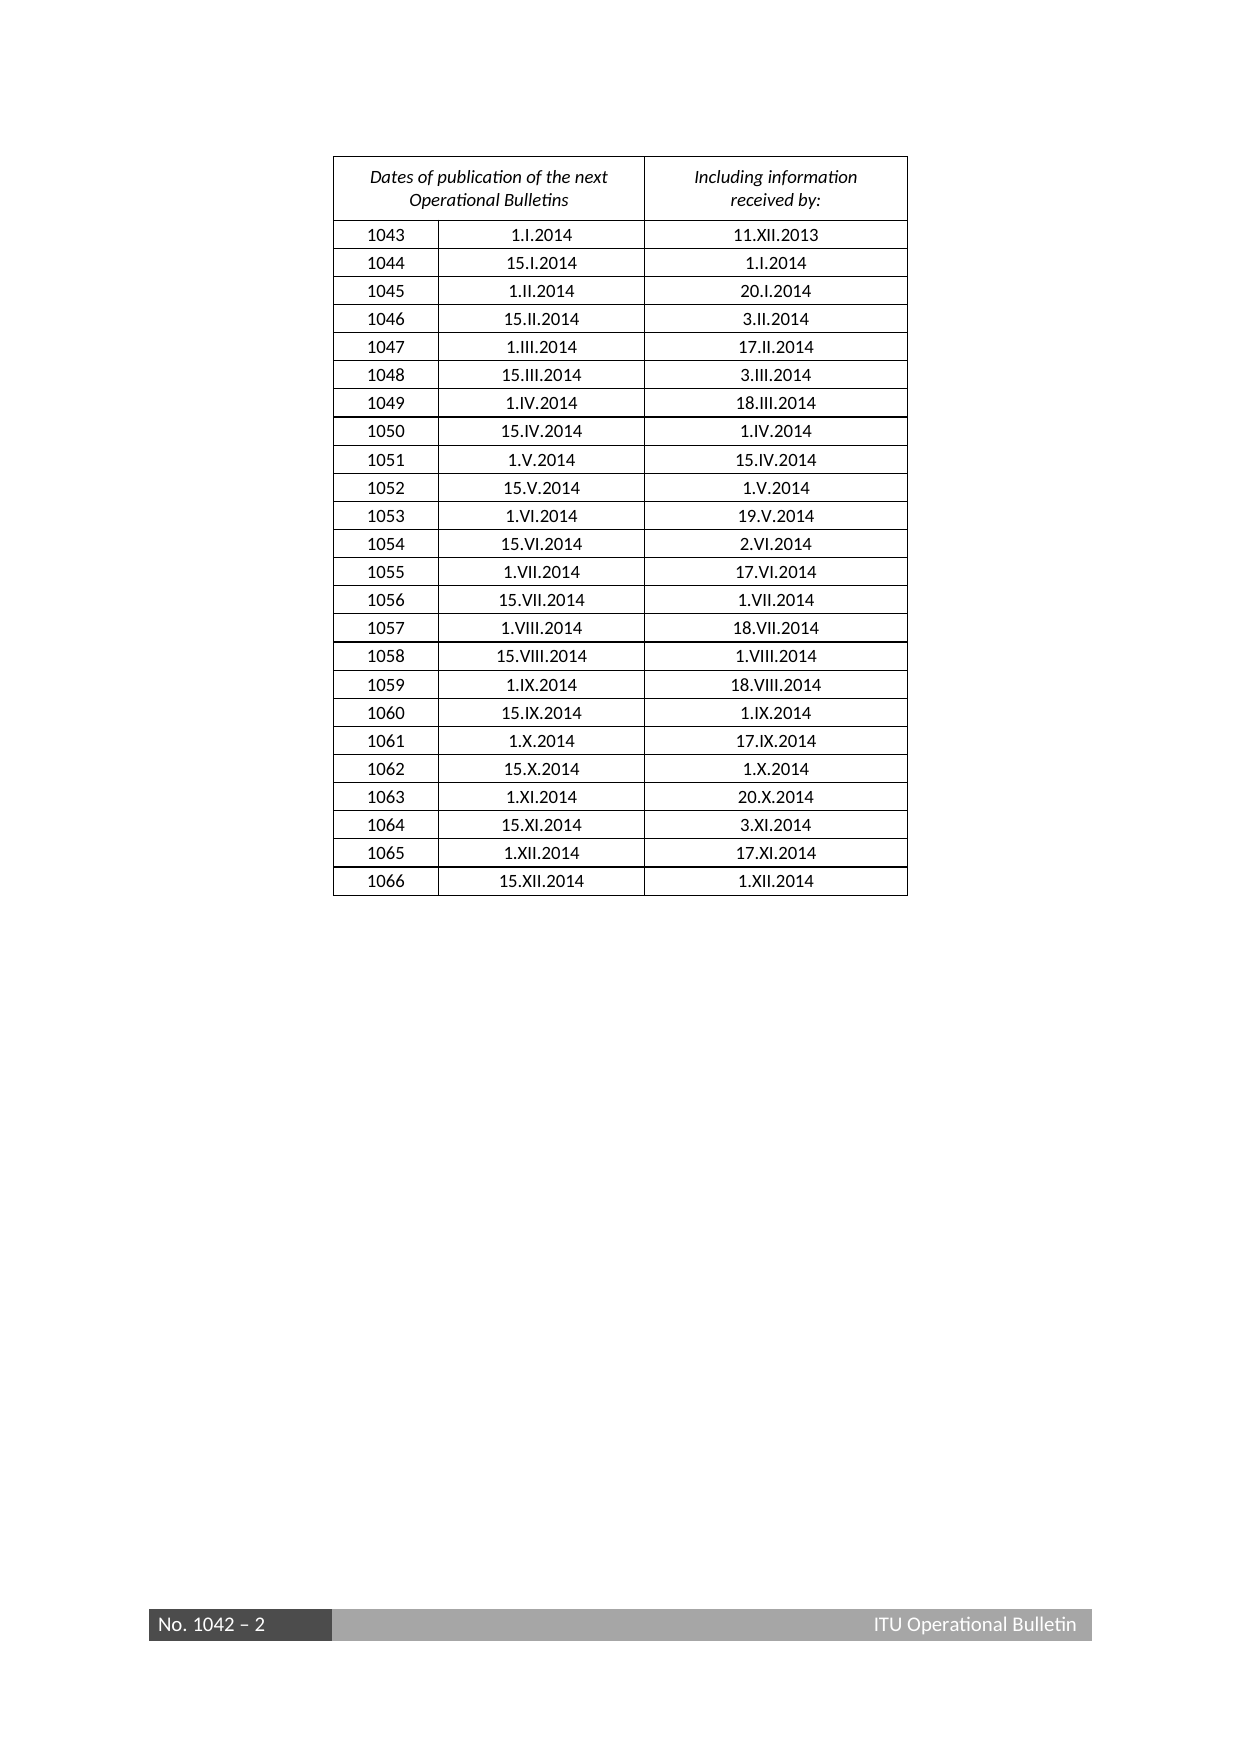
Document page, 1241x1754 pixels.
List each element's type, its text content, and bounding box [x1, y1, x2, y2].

table_cell 1050 [334, 418, 438, 444]
table_cell 20.I.2014 [645, 277, 907, 304]
table_cell 1.XI.2014 [439, 783, 644, 810]
table_cell 3.III.2014 [645, 361, 907, 388]
table_cell 18.III.2014 [645, 389, 907, 416]
table_cell 17.XI.2014 [645, 839, 907, 866]
table_cell 1066 [334, 868, 438, 894]
table_cell 15.IX.2014 [439, 699, 644, 726]
table_header Including information received by: [645, 157, 907, 219]
table_cell 1.VIII.2014 [439, 614, 644, 641]
table_cell 1054 [334, 530, 438, 557]
table_cell 1064 [334, 811, 438, 838]
table_cell 3.XI.2014 [645, 811, 907, 838]
table_cell 1.IV.2014 [439, 389, 644, 416]
table_cell 15.V.2014 [439, 474, 644, 501]
table_header Dates of publication of the next Operational Bulletins [334, 157, 644, 219]
table_cell 1062 [334, 755, 438, 782]
table_cell 18.VIII.2014 [645, 671, 907, 698]
table_cell 1048 [334, 361, 438, 388]
table_cell 1.VII.2014 [439, 558, 644, 585]
table_cell 1.XII.2014 [439, 839, 644, 866]
table_cell 17.VI.2014 [645, 558, 907, 585]
table_cell 1046 [334, 305, 438, 332]
table_cell 1060 [334, 699, 438, 726]
table_cell 1.IV.2014 [645, 418, 907, 444]
table_cell 15.II.2014 [439, 305, 644, 332]
table_cell 15.IV.2014 [439, 418, 644, 444]
table_cell 1.II.2014 [439, 277, 644, 304]
table_cell 1063 [334, 783, 438, 810]
table_cell 1055 [334, 558, 438, 585]
table_cell 1057 [334, 614, 438, 641]
table_cell 1.I.2014 [645, 249, 907, 276]
table_cell 1061 [334, 727, 438, 754]
table_cell 19.V.2014 [645, 502, 907, 529]
table_cell 1.VI.2014 [439, 502, 644, 529]
table_cell 15.VI.2014 [439, 530, 644, 557]
table_cell 1.V.2014 [439, 446, 644, 473]
table_cell 1.XII.2014 [645, 868, 907, 894]
table_cell 1051 [334, 446, 438, 473]
table_cell 1.I.2014 [439, 221, 644, 248]
table_cell 1.X.2014 [439, 727, 644, 754]
table_cell 15.VII.2014 [439, 586, 644, 613]
table_cell 1047 [334, 333, 438, 360]
table_cell 2.VI.2014 [645, 530, 907, 557]
table_cell 1.VIII.2014 [645, 643, 907, 669]
table_cell 1.IX.2014 [439, 671, 644, 698]
table_cell 1065 [334, 839, 438, 866]
table_cell 1.IX.2014 [645, 699, 907, 726]
table_cell 1.V.2014 [645, 474, 907, 501]
table_cell 15.XI.2014 [439, 811, 644, 838]
table_cell 1058 [334, 643, 438, 669]
table_cell 1053 [334, 502, 438, 529]
table_cell 11.XII.2013 [645, 221, 907, 248]
table_cell 1049 [334, 389, 438, 416]
table_cell 15.IV.2014 [645, 446, 907, 473]
table_cell 15.X.2014 [439, 755, 644, 782]
table_cell 18.VII.2014 [645, 614, 907, 641]
table_cell 20.X.2014 [645, 783, 907, 810]
table_cell 17.IX.2014 [645, 727, 907, 754]
table_cell 1052 [334, 474, 438, 501]
table_cell 1045 [334, 277, 438, 304]
table_cell 3.II.2014 [645, 305, 907, 332]
table_cell 15.III.2014 [439, 361, 644, 388]
table_cell 1044 [334, 249, 438, 276]
table_cell 1.VII.2014 [645, 586, 907, 613]
table_cell 1056 [334, 586, 438, 613]
table_cell 1.X.2014 [645, 755, 907, 782]
table_cell 1059 [334, 671, 438, 698]
table_cell 15.I.2014 [439, 249, 644, 276]
table_cell 17.II.2014 [645, 333, 907, 360]
table_cell 15.XII.2014 [439, 868, 644, 894]
table_cell 1043 [334, 221, 438, 248]
table_cell 1.III.2014 [439, 333, 644, 360]
table_cell 15.VIII.2014 [439, 643, 644, 669]
